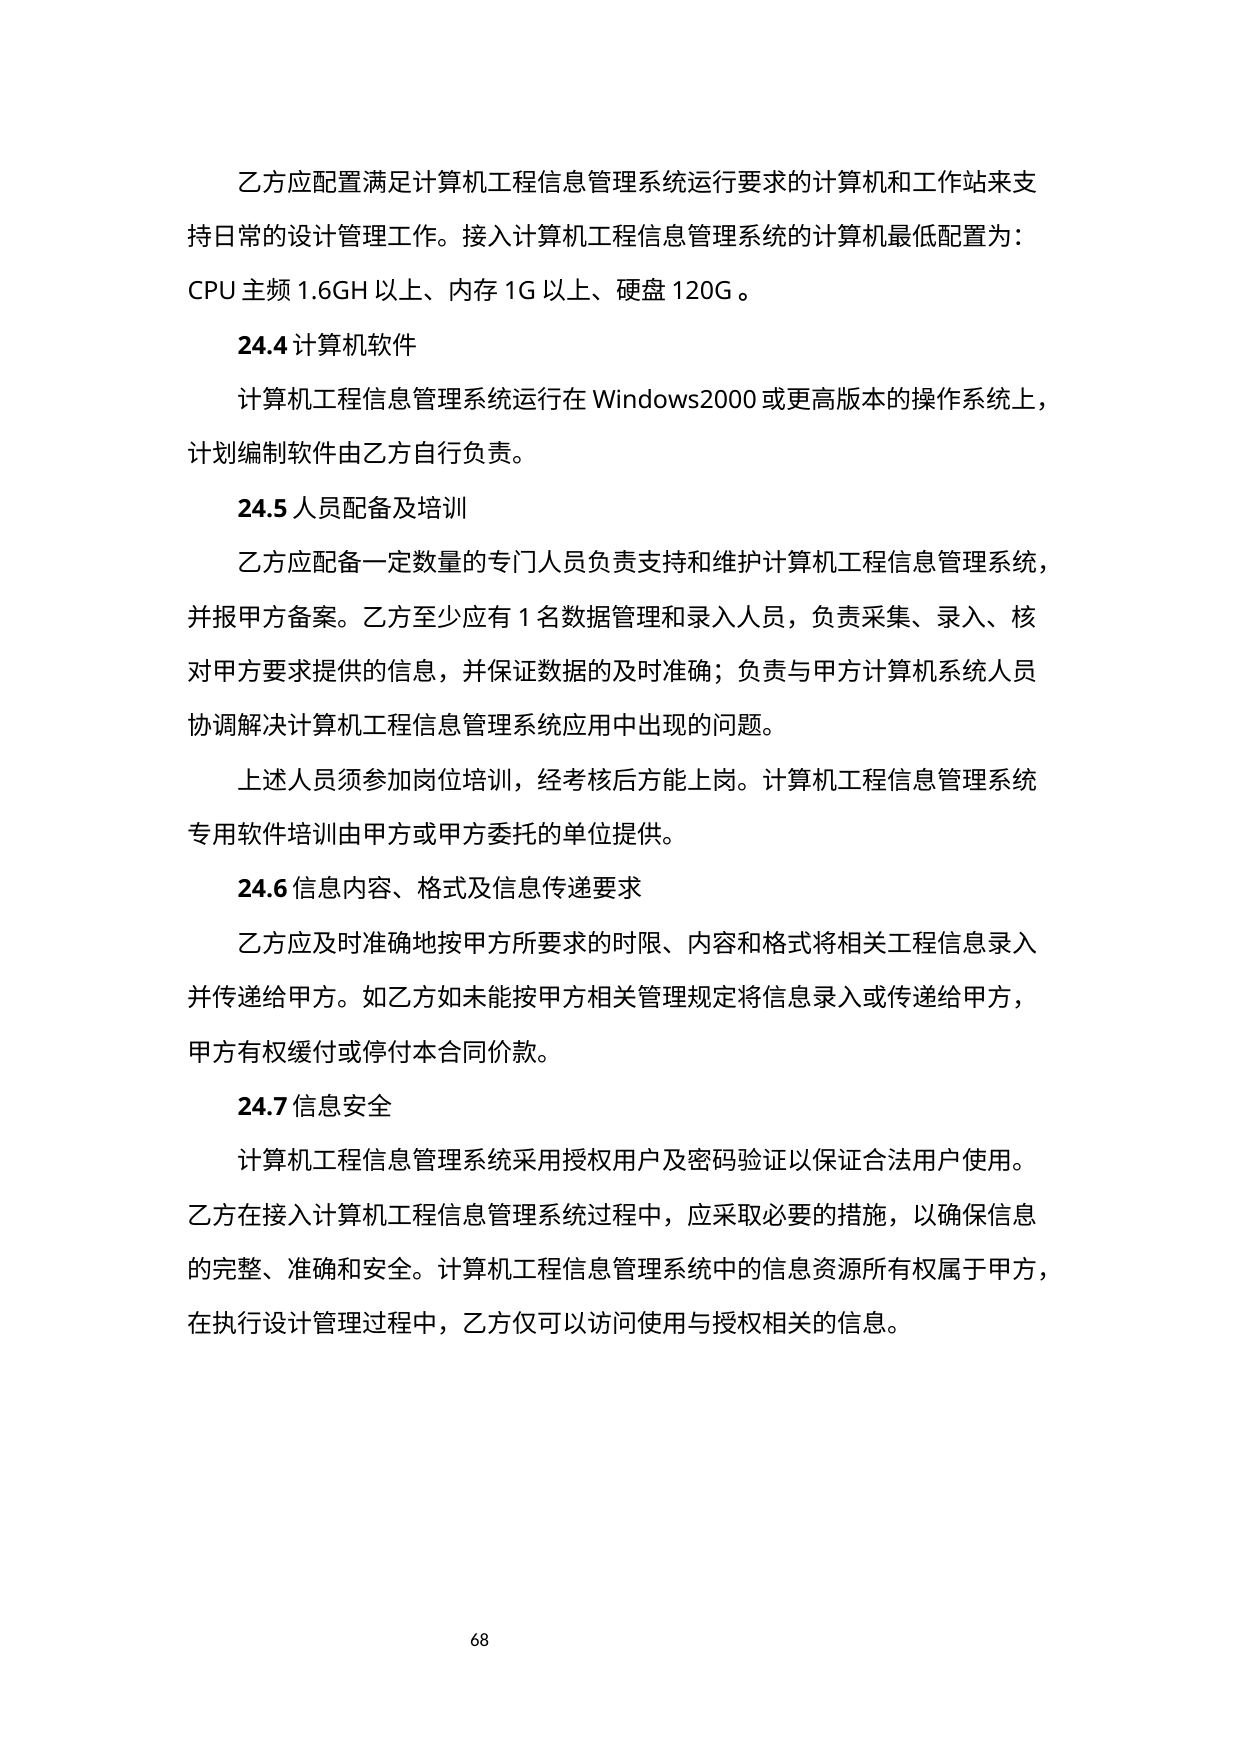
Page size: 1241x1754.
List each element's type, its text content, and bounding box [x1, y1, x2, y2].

text 计算机工程信息管理系统采用授权用户及密码验证以保证合法用户使用。乙方在接入计算机工程信息管理系统过程中，应采取必要的措施，以确保信息的完整、准确和安全。计算机工程信息管理系统中的信息资源所有权属于甲方，在执行设计管理过程中，乙方仅可以访问使用与授权相关的信息。 [187, 1141, 1053, 1340]
text 24.7信息安全 [187, 1086, 1053, 1123]
text 乙方应配备一定数量的专门人员负责支持和维护计算机工程信息管理系统，并报甲方备案。乙方至少应有1名数据管理和录入人员，负责采集、录入、核对甲方要求提供的信息，并保证数据的及时准确；负责与甲方计算机系统人员协调解决计算机工程信息管理系统应用中出现的问题。 [187, 543, 1053, 742]
text 24.5人员配备及培训 [187, 488, 1053, 524]
text 乙方应及时准确地按甲方所要求的时限、内容和格式将相关工程信息录入并传递给甲方。如乙方如未能按甲方相关管理规定将信息录入或传递给甲方，甲方有权缓付或停付本合同价款。 [187, 923, 1053, 1068]
text 计算机工程信息管理系统运行在Windows2000或更高版本的操作系统上，计划编制软件由乙方自行负责。 [187, 379, 1053, 470]
text 24.4计算机软件 [187, 325, 1053, 361]
text 上述人员须参加岗位培训，经考核后方能上岗。计算机工程信息管理系统专用软件培训由甲方或甲方委托的单位提供。 [187, 760, 1053, 851]
text 乙方应配置满足计算机工程信息管理系统运行要求的计算机和工作站来支持日常的设计管理工作。接入计算机工程信息管理系统的计算机最低配置为：CPU主频1.6GH以上、内存1G以上、硬盘120G 。 [187, 162, 1053, 307]
text 24.6信息内容、格式及信息传递要求 [187, 869, 1053, 905]
